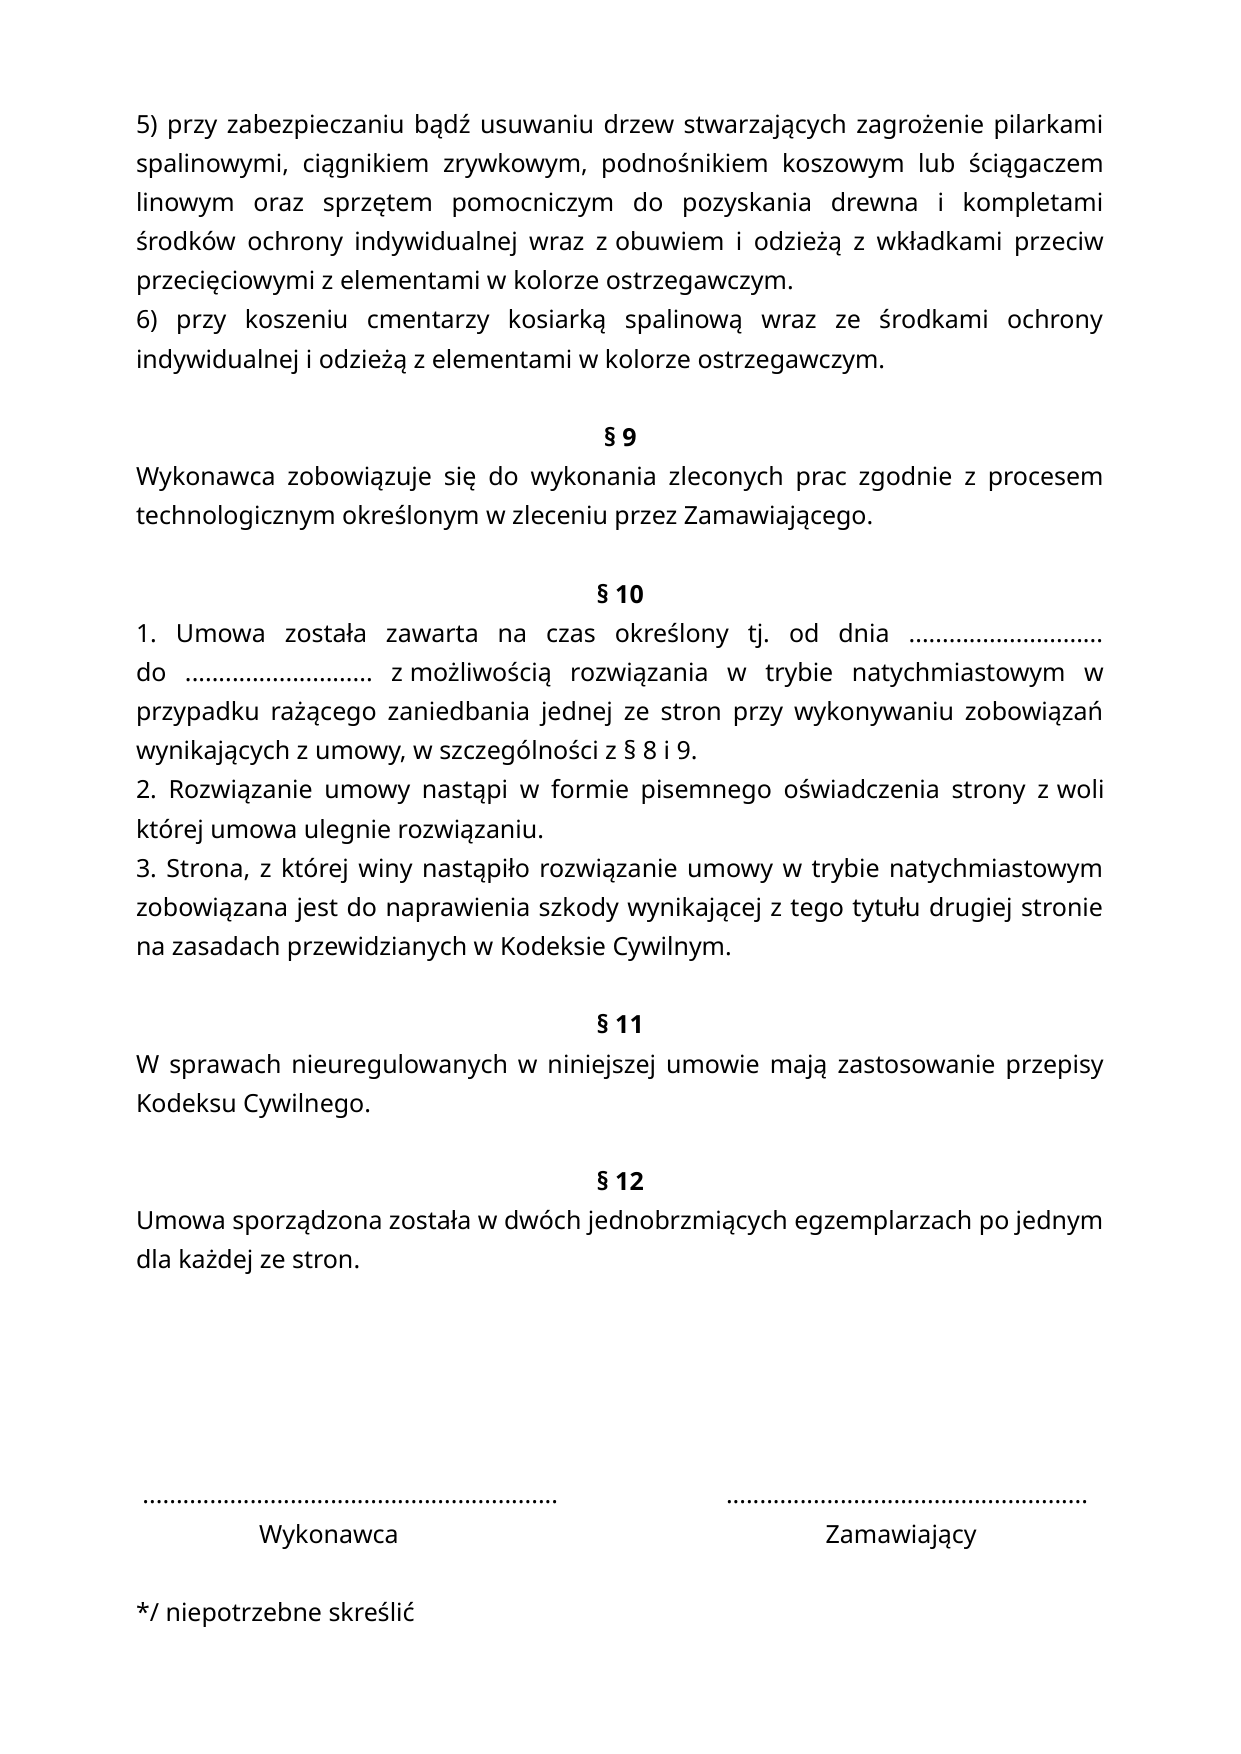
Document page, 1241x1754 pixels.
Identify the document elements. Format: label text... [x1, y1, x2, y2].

text Wykonawca zobowiązuje się do wykonania zleconych prac zgodnie z procesem technologicznym określonym w zleceniu przez Zamawiającego. [136, 459, 1104, 532]
text W sprawach nieuregulowanych w niniejszej umowie mają zastosowanie przepisy Kodeksu Cywilnego. [136, 1046, 1104, 1119]
text § 9 [136, 420, 1104, 454]
text Wykonawca Zamawiający [136, 1516, 1104, 1550]
text 2. Rozwiązanie umowy nastąpi w formie pisemnego oświadczenia strony z woli której umowa ulegnie rozwiązaniu. [136, 772, 1104, 845]
text .............................................................. ...................................................... [136, 1477, 1104, 1511]
text § 10 [136, 576, 1104, 610]
text § 11 [136, 1007, 1104, 1041]
text 1. Umowa została zawarta na czas określony tj. od dnia ............................. do ............................ z możliwością rozwiązania w trybie natychmiastowym w przypadku rażącego zaniedbania jednej ze stron przy wykonywaniu zobowiązań wynikających z umowy, w szczególności z § 8 i 9. [136, 616, 1104, 767]
text 5) przy zabezpieczaniu bądź usuwaniu drzew stwarzających zagrożenie pilarkami spalinowymi, ciągnikiem zrywkowym, podnośnikiem koszowym lub ściągaczem linowym oraz sprzętem pomocniczym do pozyskania drewna i kompletami środków ochrony indywidualnej wraz z obuwiem i odzieżą z wkładkami przeciw przecięciowymi z elementami w kolorze ostrzegawczym. [136, 106, 1104, 297]
text 6) przy koszeniu cmentarzy kosiarką spalinową wraz ze środkami ochrony indywidualnej i odzieżą z elementami w kolorze ostrzegawczym. [136, 302, 1104, 375]
text § 12 [136, 1164, 1104, 1198]
text */ niepotrzebne skreślić [136, 1595, 1104, 1629]
text Umowa sporządzona została w dwóch jednobrzmiących egzemplarzach po jednym dla każdej ze stron. [136, 1203, 1104, 1276]
text 3. Strona, z której winy nastąpiło rozwiązanie umowy w trybie natychmiastowym zobowiązana jest do naprawienia szkody wynikającej z tego tytułu drugiej stronie na zasadach przewidzianych w Kodeksie Cywilnym. [136, 851, 1104, 963]
